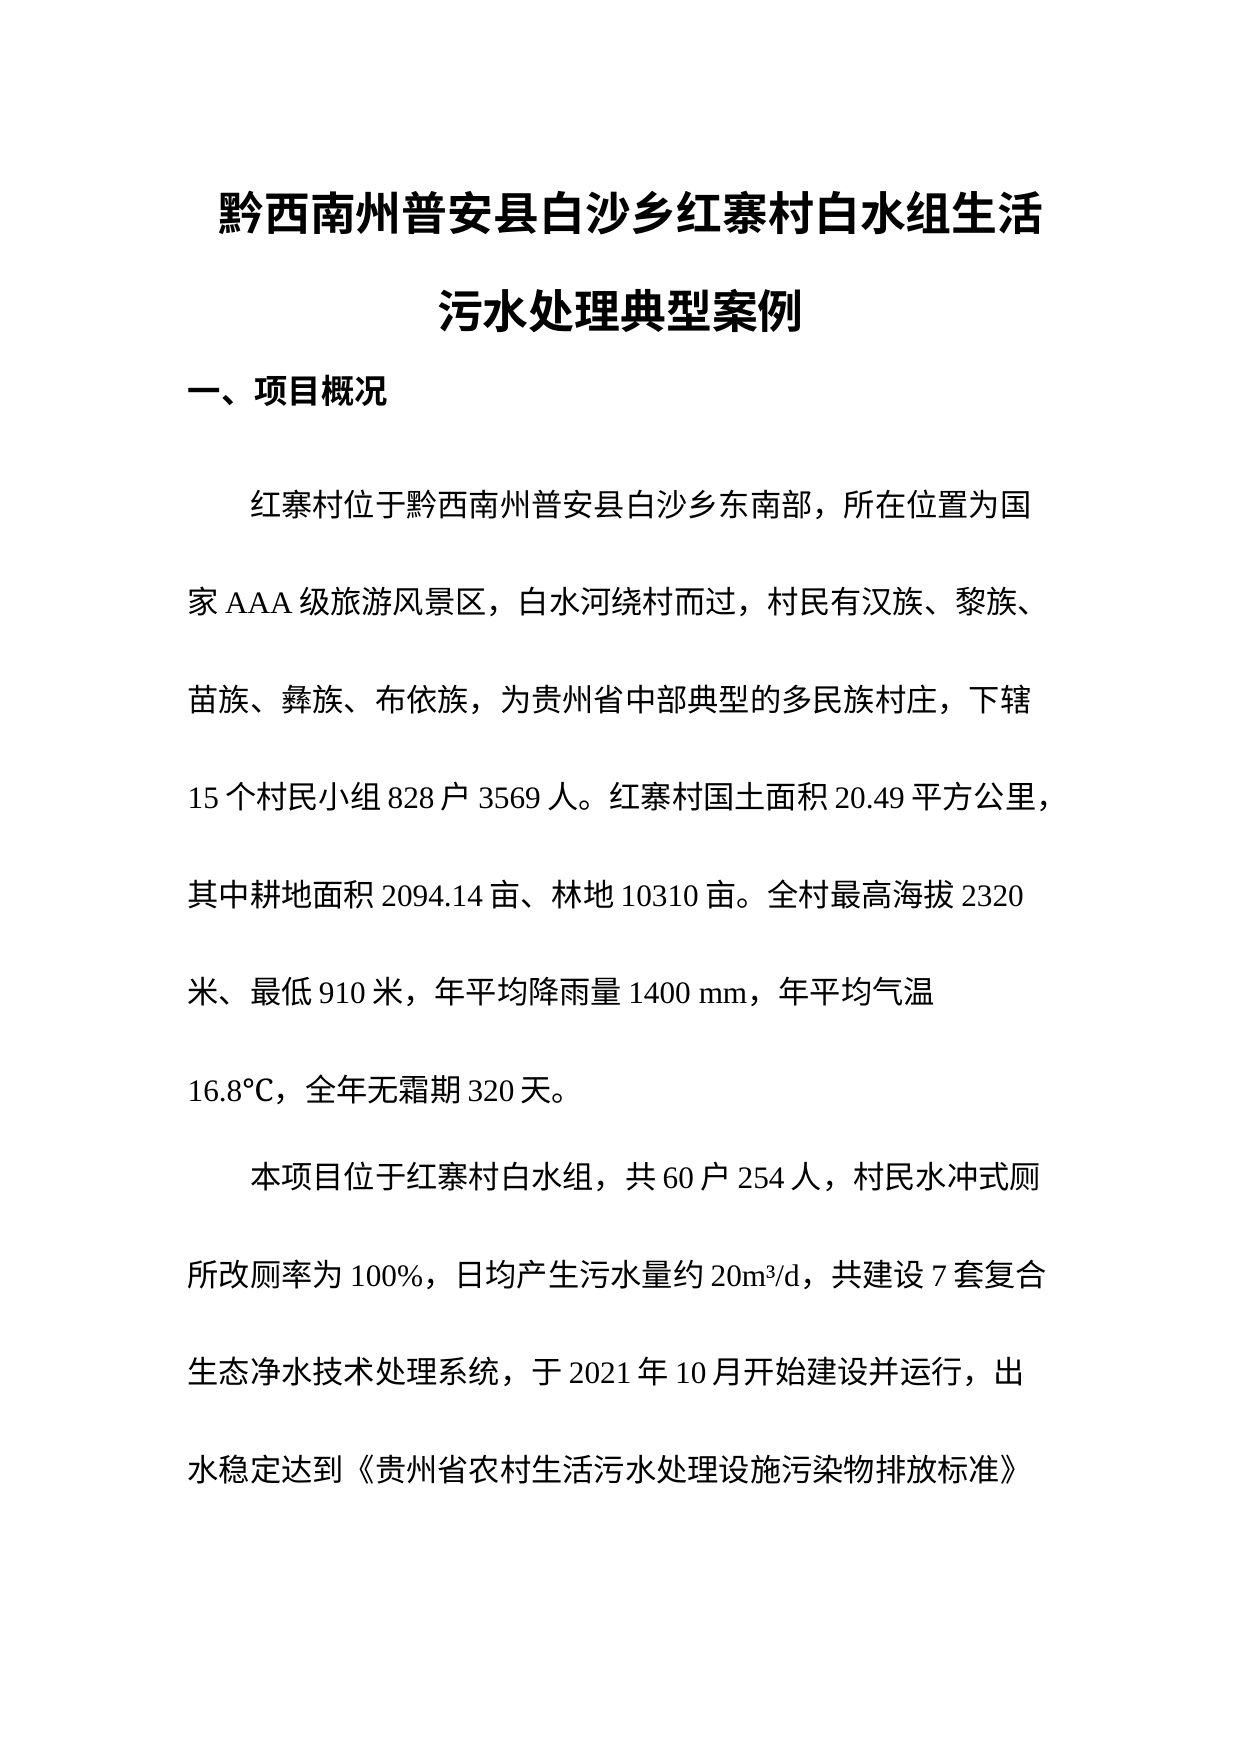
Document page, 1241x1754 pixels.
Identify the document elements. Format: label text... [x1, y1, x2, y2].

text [187, 1143, 1053, 1500]
text 红寨村位于黔西南州普安县白沙乡东南部，所在位置为国家AAA级旅游风景区，白水河绕村而过，村民有汉族、黎族、苗族、彝族、布依族，为贵州省中部典型的多民族村庄，下辖15个村民小组828户3569人。红寨村国土面积20.49平方公里，其中耕地面积2094.14亩、林地10310亩。全村最高海拔2320米、最低910米，年平均降雨量1400 mm，年平均气温16.8℃，全年无霜期320天。 [187, 470, 1053, 1120]
text 黔西南州普安县白沙乡红寨村白水组生活污水处理典型案例 [187, 162, 1053, 357]
subtitle 一、项目概况 [187, 357, 1053, 422]
